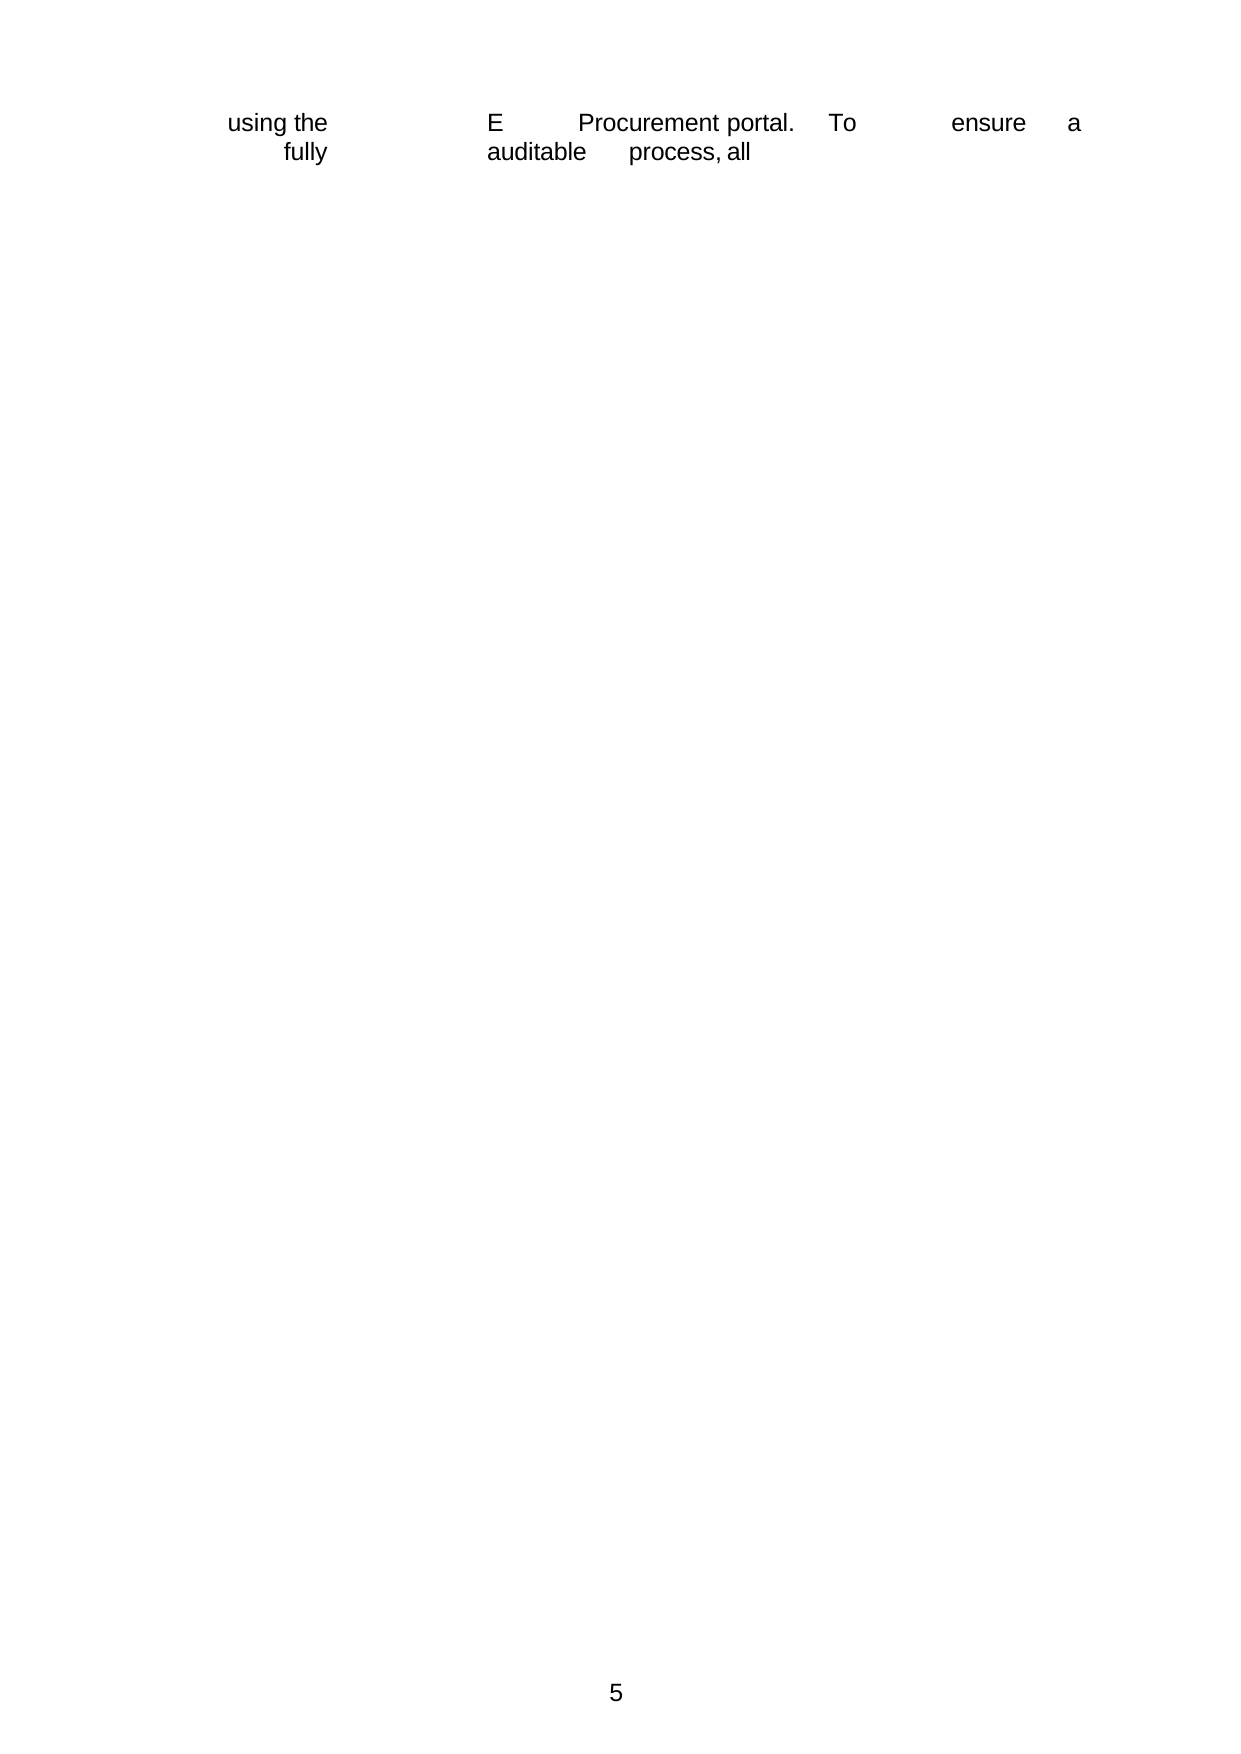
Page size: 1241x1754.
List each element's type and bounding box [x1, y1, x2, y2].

list [153, 108, 1092, 166]
